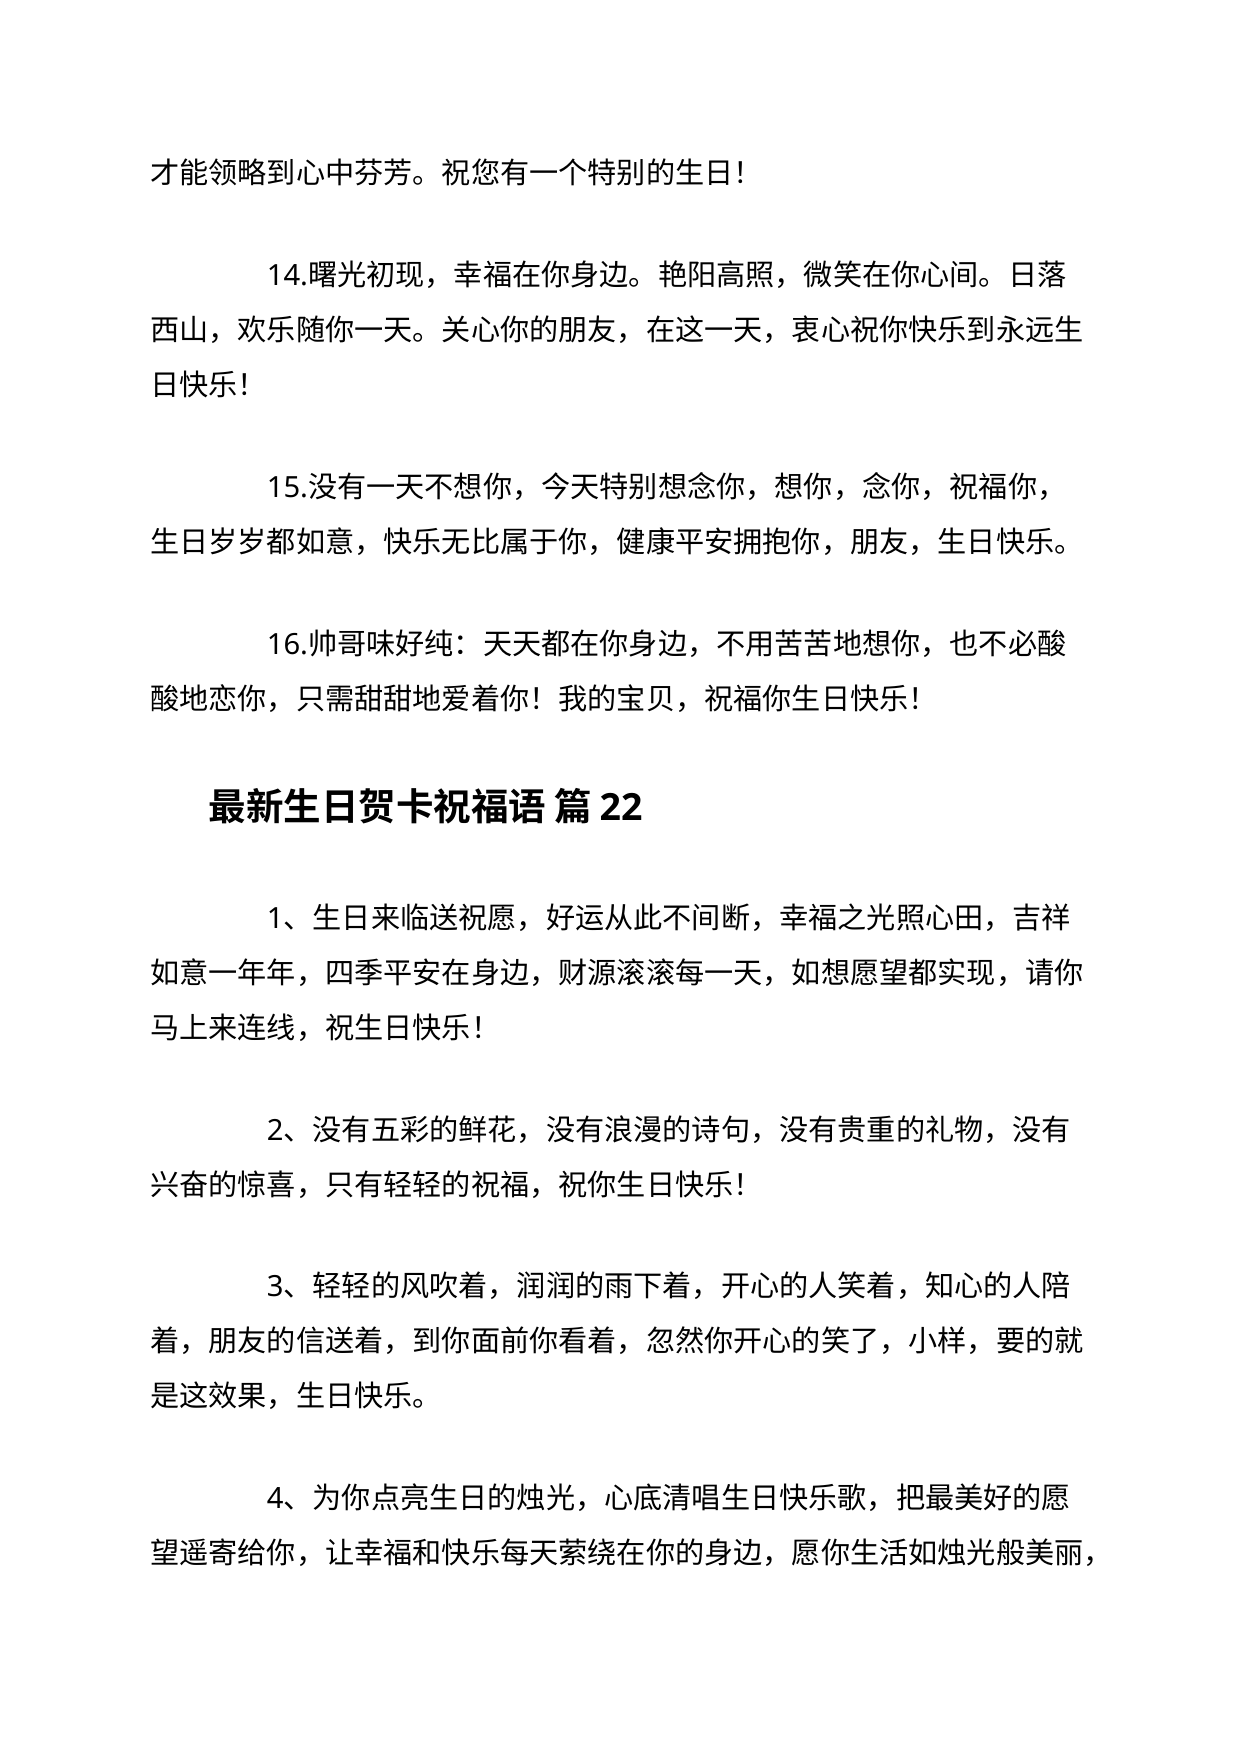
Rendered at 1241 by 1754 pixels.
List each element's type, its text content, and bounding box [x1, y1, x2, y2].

text 14.曙光初现，幸福在你身边。艳阳高照，微笑在你心间。日落西山，欢乐随你一天。关心你的朋友，在这一天，衷心祝你快乐到永远生日快乐！ [150, 252, 1090, 404]
text 3、轻轻的风吹着，润润的雨下着，开心的人笑着，知心的人陪着，朋友的信送着，到你面前你看着，忽然你开心的笑了，小样，要的就是这效果，生日快乐。 [150, 1263, 1090, 1415]
text 1、生日来临送祝愿，好运从此不间断，幸福之光照心田，吉祥如意一年年，四季平安在身边，财源滚滚每一天，如想愿望都实现，请你马上来连线，祝生日快乐！ [150, 894, 1090, 1047]
text 16.帅哥味好纯：天天都在你身边，不用苦苦地想你，也不必酸酸地恋你，只需甜甜地爱着你！我的宝贝，祝福你生日快乐！ [150, 620, 1090, 717]
text 2、没有五彩的鲜花，没有浪漫的诗句，没有贵重的礼物，没有兴奋的惊喜，只有轻轻的祝福，祝你生日快乐！ [150, 1106, 1090, 1203]
text 最新生日贺卡祝福语 篇22 [150, 777, 1090, 831]
text 15.没有一天不想你，今天特别想念你，想你，念你，祝福你，生日岁岁都如意，快乐无比属于你，健康平安拥抱你，朋友，生日快乐。 [150, 463, 1090, 561]
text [150, 150, 1090, 192]
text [150, 1475, 1090, 1572]
